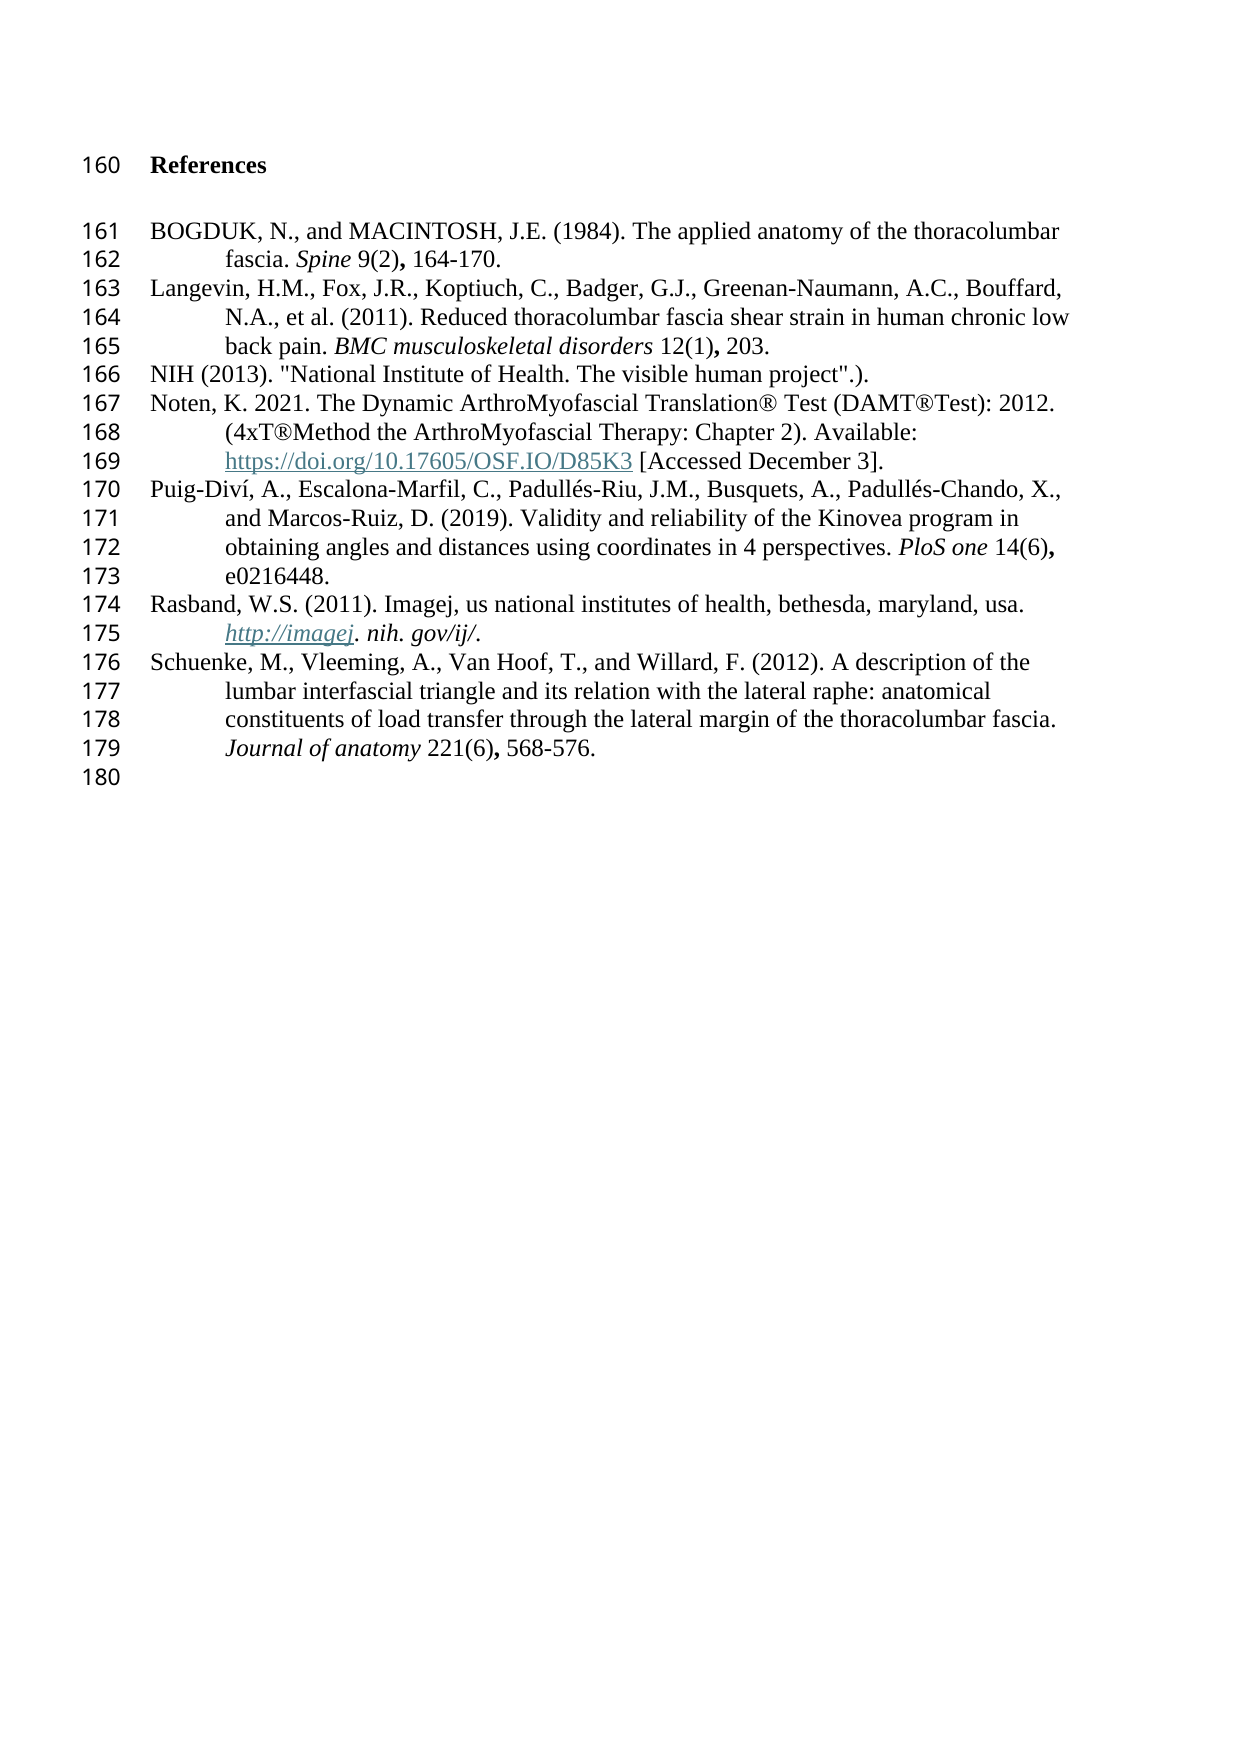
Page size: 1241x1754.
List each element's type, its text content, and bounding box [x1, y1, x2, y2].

text Schuenke, M., Vleeming, A., Van Hoof, T., and Willard, F. (2012). A description of the lumbar interfascial triangle and its relation with the lateral raphe: anatomical constituents of load transfer through the lateral margin of the thoracolumbar fascia. Journal of anatomy 221(6), 568-576. [150, 647, 1090, 762]
subtitle References [150, 150, 1090, 179]
text Rasband, W.S. (2011). Imagej, us national institutes of health, bethesda, maryland, usa. http://imagej. nih. gov/ij/. [150, 589, 1090, 647]
text NIH (2013). "National Institute of Health. The visible human project".). [150, 359, 1090, 388]
text Noten, K. 2021. The Dynamic ArthroMyofascial Translation® Test (DAMT®Test): 2012. (4xT®Method the ArthroMyofascial Therapy: Chapter 2). Available: https://doi.org/10.17605/OSF.IO/D85K3 [Accessed December 3]. [150, 388, 1090, 474]
text BOGDUK, N., and MACINTOSH, J.E. (1984). The applied anatomy of the thoracolumbar fascia. Spine 9(2), 164-170. [150, 216, 1090, 273]
text Langevin, H.M., Fox, J.R., Koptiuch, C., Badger, G.J., Greenan-Naumann, A.C., Bouffard, N.A., et al. (2011). Reduced thoracolumbar fascia shear strain in human chronic low back pain. BMC musculoskeletal disorders 12(1), 203. [150, 273, 1090, 359]
text Puig-Diví, A., Escalona-Marfil, C., Padullés-Riu, J.M., Busquets, A., Padullés-Chando, X., and Marcos-Ruiz, D. (2019). Validity and reliability of the Kinovea program in obtaining angles and distances using coordinates in 4 perspectives. PloS one 14(6), e0216448. [150, 474, 1090, 589]
